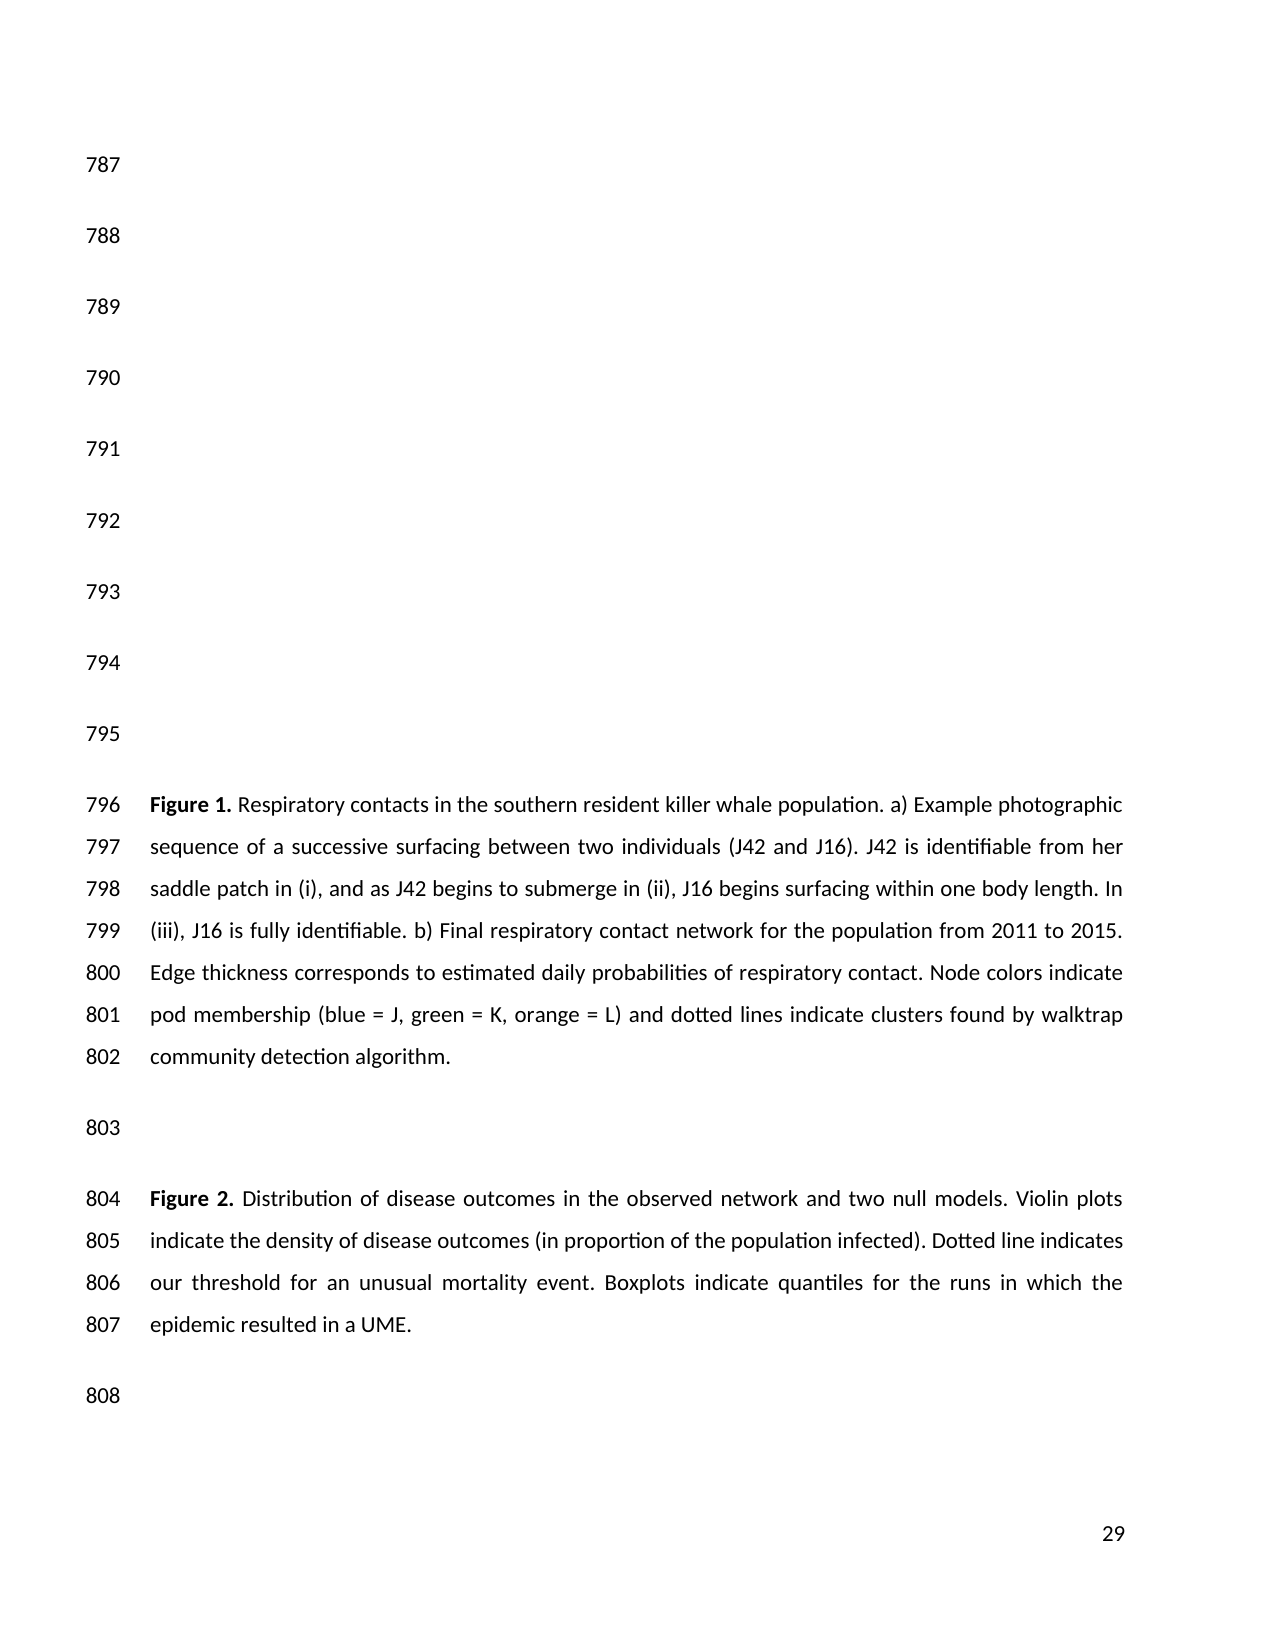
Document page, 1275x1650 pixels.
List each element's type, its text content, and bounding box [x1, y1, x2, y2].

text Figure 1. Respiratory contacts in the southern resident killer whale population. a) Example photographic sequence of a successive surfacing between two individuals (J42 and J16). J42 is identifiable from her saddle patch in (i), and as J42 begins to submerge in (ii), J16 begins surfacing within one body length. In (iii), J16 is fully identifiable. b) Final respiratory contact network for the population from 2011 to 2015. Edge thickness corresponds to estimated daily probabilities of respiratory contact. Node colors indicate pod membership (blue = J, green = K, orange = L) and dotted lines indicate clusters found by walktrap community detection algorithm. [150, 790, 1125, 1070]
text Figure 2. Distribution of disease outcomes in the observed network and two null models. Violin plots indicate the density of disease outcomes (in proportion of the population infected). Dotted line indicates our threshold for an unusual mortality event. Boxplots indicate quantiles for the runs in which the epidemic resulted in a UME. [150, 1184, 1125, 1338]
